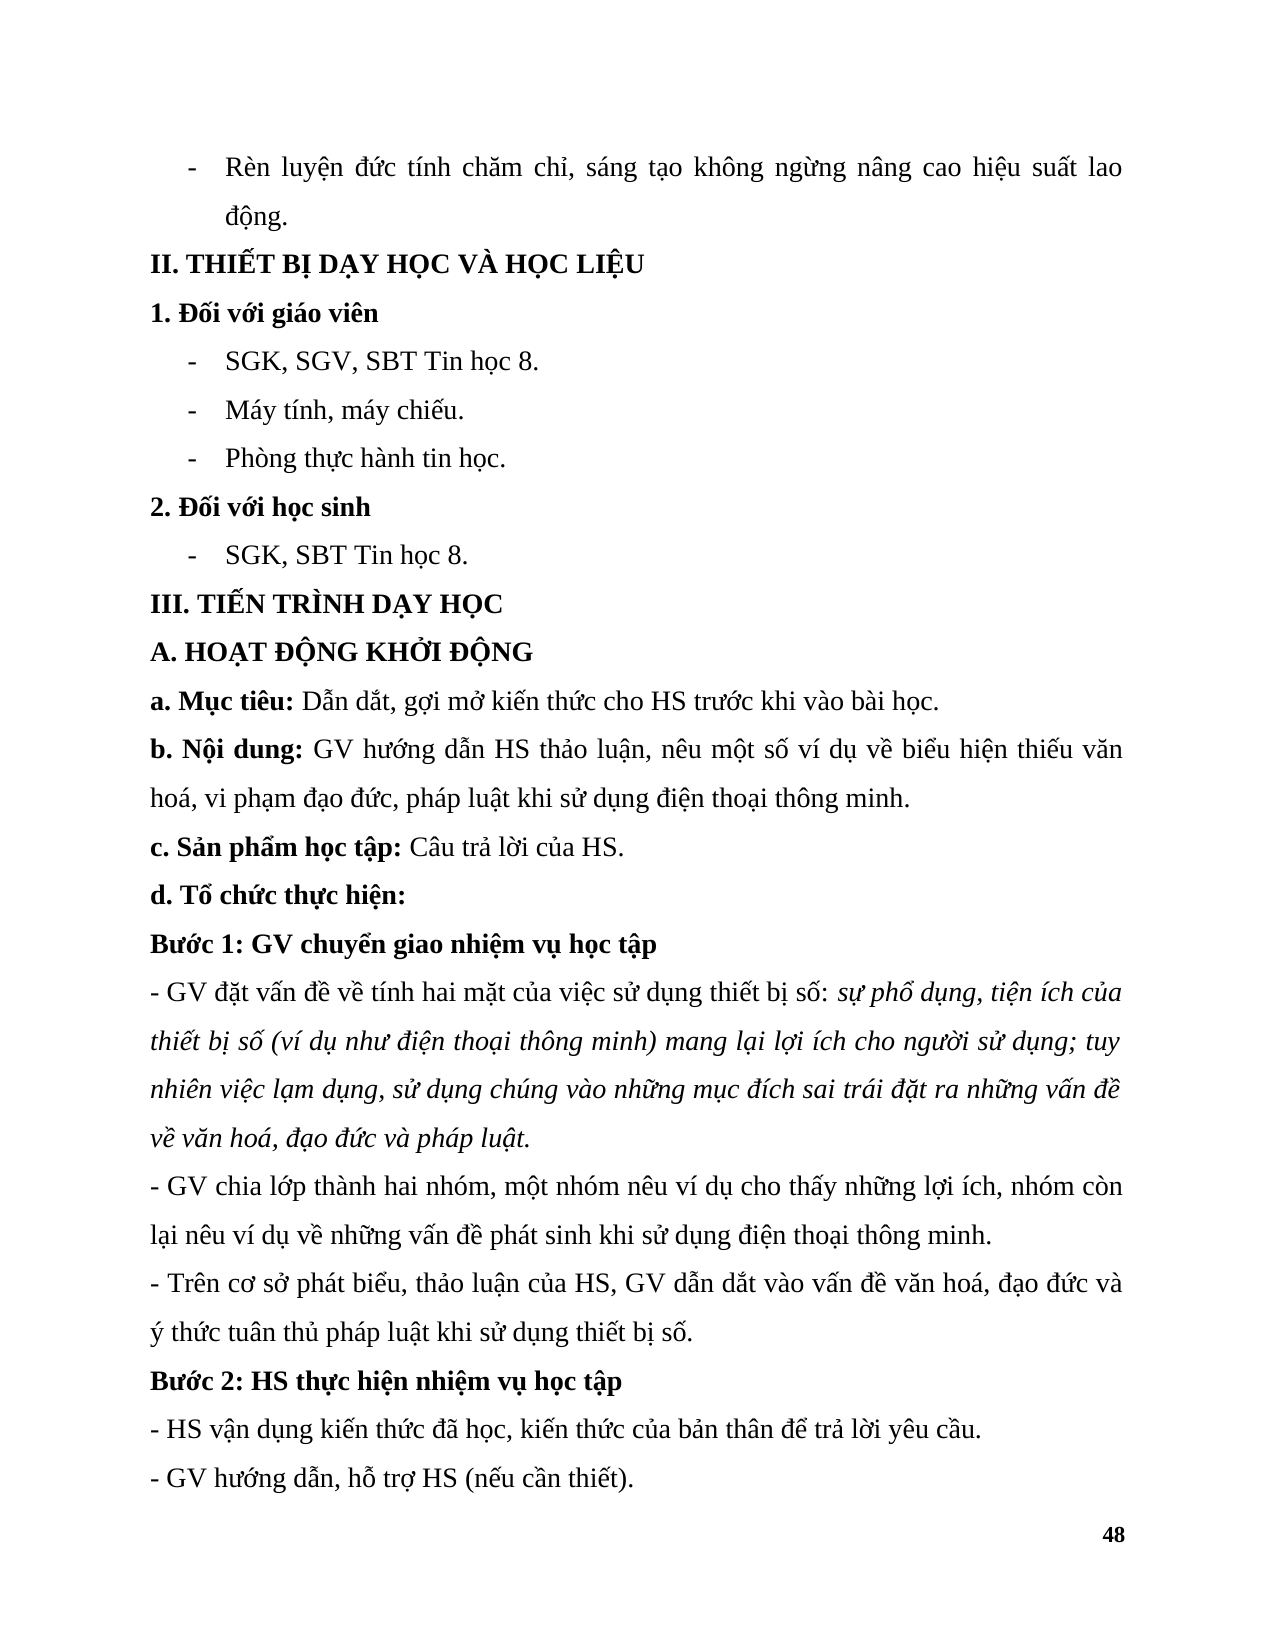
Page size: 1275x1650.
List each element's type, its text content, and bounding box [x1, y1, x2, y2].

text A. HOẠT ĐỘNG KHỞI ĐỘNG [150, 635, 1125, 668]
text - HS vận dụng kiến thức đã học, kiến thức của bản thân để trả lời yêu cầu. [150, 1412, 1125, 1444]
text - GV hướng dẫn, hỗ trợ HS (nếu cần thiết). [150, 1461, 1125, 1493]
text II. THIẾT BỊ DẠY HỌC VÀ HỌC LIỆU [150, 247, 1125, 279]
text - GV chia lớp thành hai nhóm, một nhóm nêu ví dụ cho thấy những lợi ích, nhóm còn lại nêu ví dụ về những vấn đề phát sinh khi sử dụng điện thoại thông minh. [150, 1169, 1125, 1250]
text Bước 2: HS thực hiện nhiệm vụ học tập [150, 1363, 1125, 1396]
text - Trên cơ sở phát biểu, thảo luận của HS, GV dẫn dắt vào vấn đề văn hoá, đạo đức và ý thức tuân thủ pháp luật khi sử dụng thiết bị số. [150, 1266, 1125, 1347]
text b. Nội dung: GV hướng dẫn HS thảo luận, nêu một số ví dụ về biểu hiện thiếu văn hoá, vi phạm đạo đức, pháp luật khi sử dụng điện thoại thông minh. [150, 732, 1125, 813]
text 2. Đối với học sinh [150, 490, 1125, 522]
list Máy tính, máy chiếu. [187, 393, 1125, 425]
list SGK, SBT Tin học 8. [187, 538, 1125, 571]
text III. TIẾN TRÌNH DẠY HỌC [150, 587, 1125, 619]
text 1. Đối với giáo viên [150, 296, 1125, 328]
text c. Sản phẩm học tập: Câu trả lời của HS. [150, 829, 1125, 862]
list SGK, SGV, SBT Tin học 8. [187, 344, 1125, 377]
list Rèn luyện đức tính chăm chỉ, sáng tạo không ngừng nâng cao hiệu suất lao động. [187, 150, 1125, 231]
list Phòng thực hành tin học. [187, 441, 1125, 474]
text - GV đặt vấn đề về tính hai mặt của việc sử dụng thiết bị số: sự phổ dụng, tiện ích của thiết bị số (ví dụ như điện thoại thông minh) mang lại lợi ích cho người sử dụng; tuy nhiên việc lạm dụng, sử dụng chúng vào những mục đích sai trái đặt ra những vấn đề về văn hoá, đạo đức và pháp luật. [150, 975, 1125, 1153]
text Bước 1: GV chuyển giao nhiệm vụ học tập [150, 927, 1125, 959]
text a. Mục tiêu: Dẫn dắt, gợi mở kiến thức cho HS trước khi vào bài học. [150, 684, 1125, 716]
text d. Tổ chức thực hiện: [150, 878, 1125, 911]
